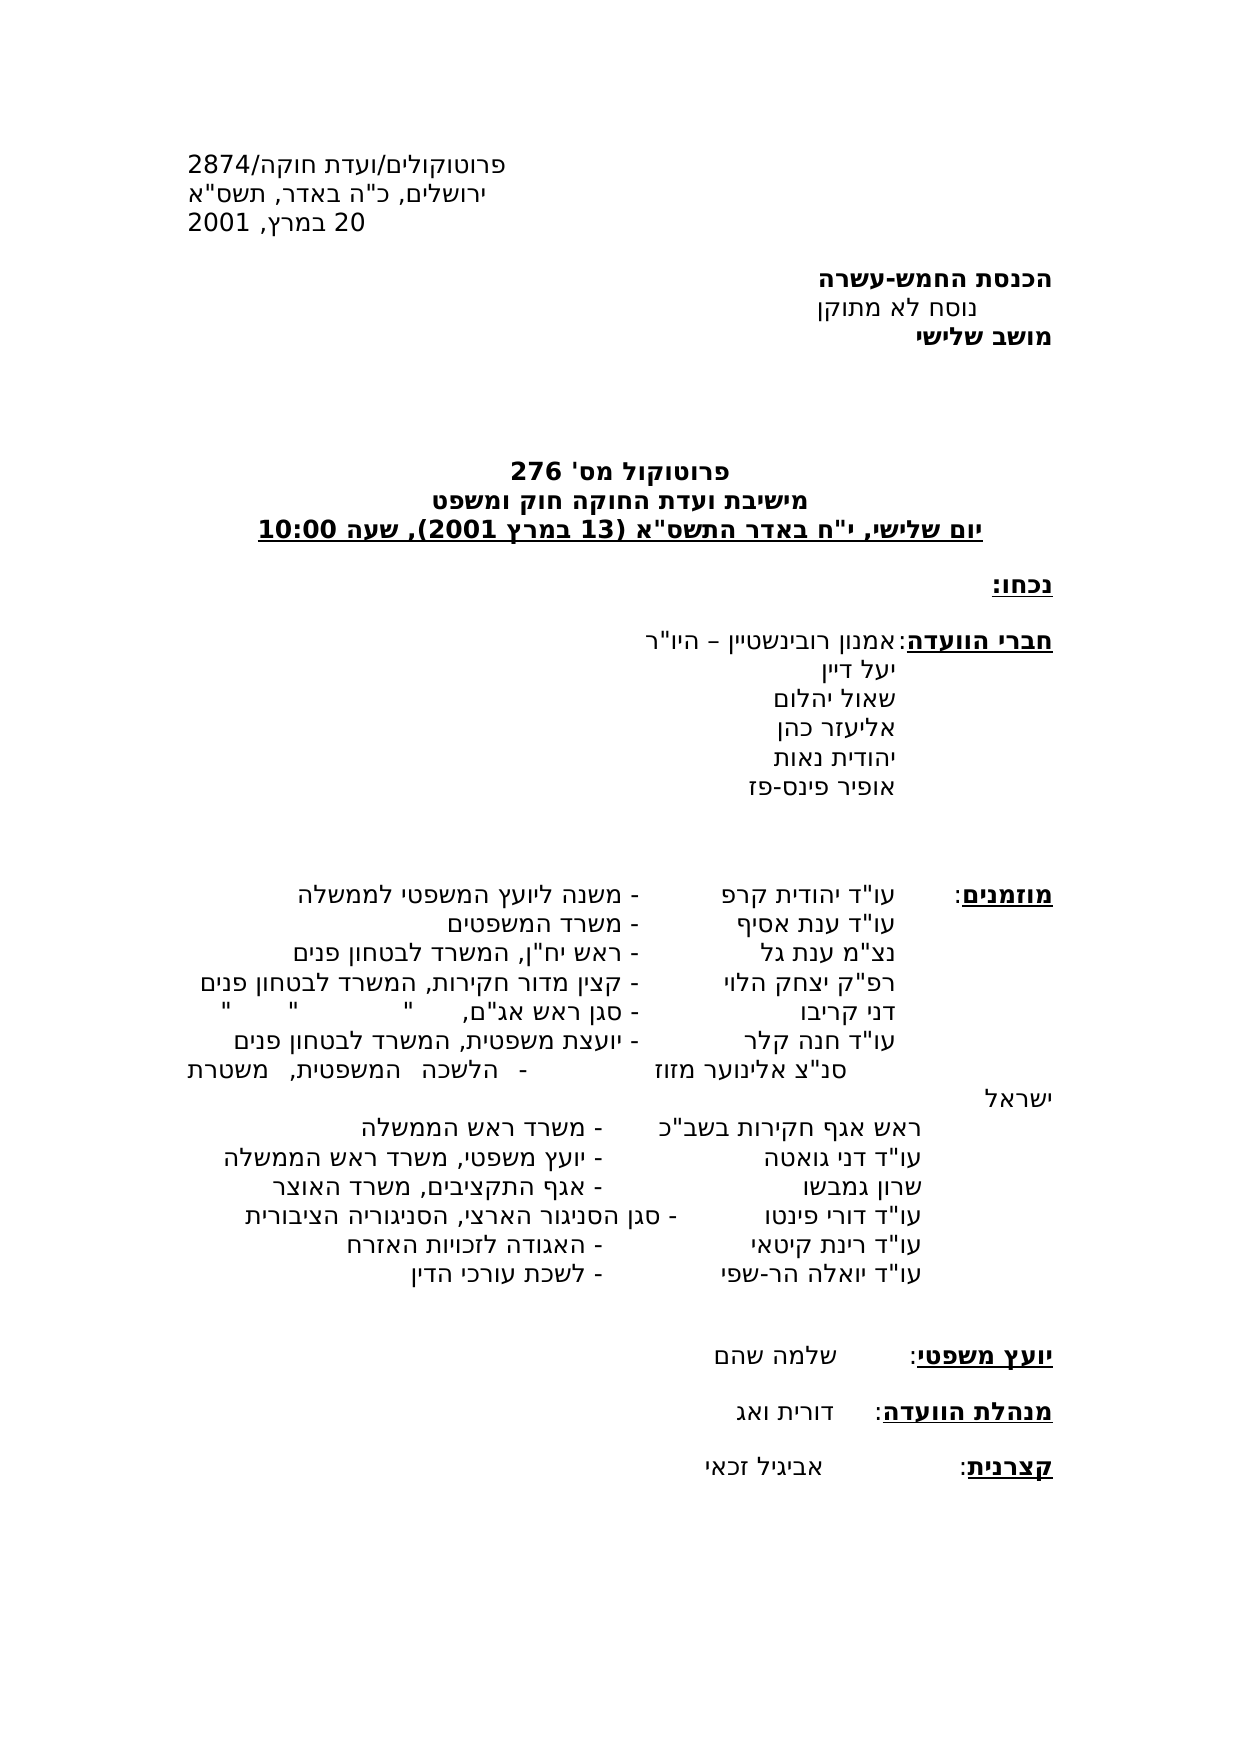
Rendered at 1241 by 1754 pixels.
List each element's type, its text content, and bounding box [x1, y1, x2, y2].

text עו"ד דני גואטה - יועץ משפטי, משרד ראש הממשלה [187, 1143, 1053, 1172]
text מושב שלישי [187, 322, 1053, 351]
text ירושלים, כ"ה באדר, תשס"א [187, 179, 1053, 208]
text יועץ משפטי: שלמה שהם [187, 1341, 1053, 1370]
text ראש אגף חקירות בשב"כ - משרד ראש הממשלה [187, 1113, 1053, 1143]
text יעל דיין [187, 655, 1053, 684]
text עו"ד יואלה הר-שפי - לשכת עורכי הדין [187, 1259, 1053, 1288]
text אליעזר כהן [187, 714, 1053, 743]
text חברי הוועדה: אמנון רובינשטיין – היו"ר [187, 626, 1053, 655]
text שרון גמבשו - אגף התקציבים, משרד האוצר [187, 1172, 1053, 1201]
text נצ"מ ענת גל - ראש יח"ן, המשרד לבטחון פנים [187, 938, 1053, 968]
text רפ"ק יצחק הלוי - קצין מדור חקירות, המשרד לבטחון פנים [187, 968, 1053, 997]
text עו"ד דורי פינטו - סגן הסניגור הארצי, הסניגוריה הציבורית [187, 1201, 1053, 1230]
text עו"ד חנה קלר - יועצת משפטית, המשרד לבטחון פנים [187, 1026, 1053, 1055]
text יהודית נאות [187, 743, 1053, 772]
text עו"ד רינת קיטאי - האגודה לזכויות האזרח [187, 1230, 1053, 1259]
text פרוטוקולים/ועדת חוקה/2874 [187, 150, 1053, 179]
text מוזמנים: עו"ד יהודית קרפ - משנה ליועץ המשפטי לממשלה [187, 880, 1053, 909]
text שאול יהלום [187, 684, 1053, 714]
text דני קריבו - סגן ראש אג"ם, " " " [187, 997, 1053, 1026]
text מישיבת ועדת החוקה חוק ומשפט [187, 486, 1053, 515]
text נכחו: [187, 571, 1053, 600]
text מנהלת הוועדה: דורית ואג [187, 1397, 1053, 1426]
text פרוטוקול מס' 276 [187, 457, 1053, 486]
text קצרנית: אביגיל זכאי [187, 1452, 1053, 1481]
text עו"ד ענת אסיף - משרד המשפטים [187, 909, 1053, 938]
text אופיר פינס-פז [187, 772, 1053, 801]
text 20 במרץ, 2001 [187, 208, 1053, 237]
text סנ"צ אלינוער מזוז - הלשכה המשפטית, משטרת ישראל [187, 1055, 1053, 1113]
text הכנסת החמש-עשרה נוסח לא מתוקן [187, 264, 1053, 322]
subtitle יום שלישי, י"ח באדר התשס"א (13 במרץ 2001), שעה 10:00 [187, 515, 1053, 544]
